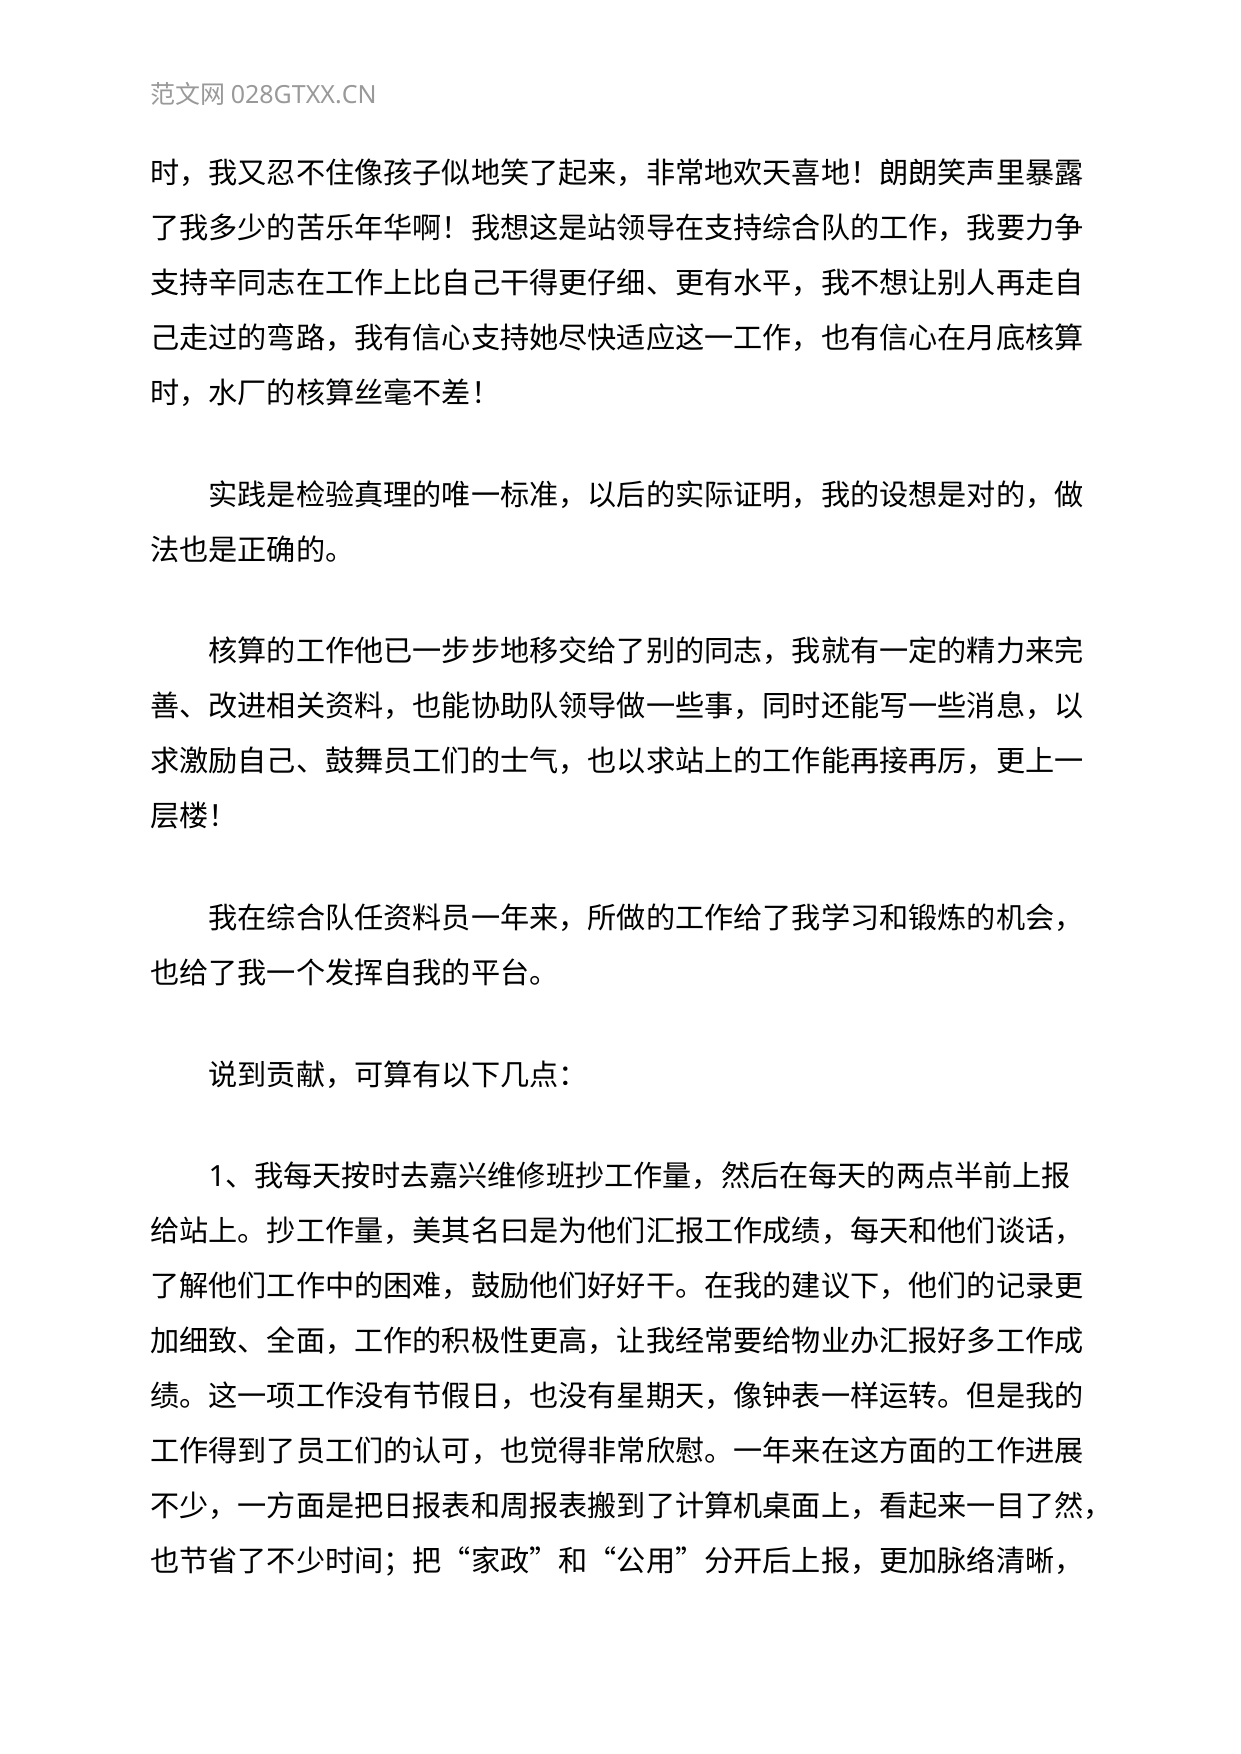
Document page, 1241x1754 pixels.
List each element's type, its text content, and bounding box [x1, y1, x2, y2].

text 说到贡献，可算有以下几点： [150, 1051, 1090, 1093]
text 核算的工作他已一步步地移交给了别的同志，我就有一定的精力来完善、改进相关资料，也能协助队领导做一些事，同时还能写一些消息，以求激励自己、鼓舞员工们的士气，也以求站上的工作能再接再厉，更上一层楼！ [150, 628, 1090, 835]
text 实践是检验真理的唯一标准，以后的实际证明，我的设想是对的，做法也是正确的。 [150, 471, 1090, 568]
text 我在综合队任资料员一年来，所做的工作给了我学习和锻炼的机会，也给了我一个发挥自我的平台。 [150, 894, 1090, 992]
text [150, 1153, 1090, 1579]
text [150, 150, 1090, 412]
